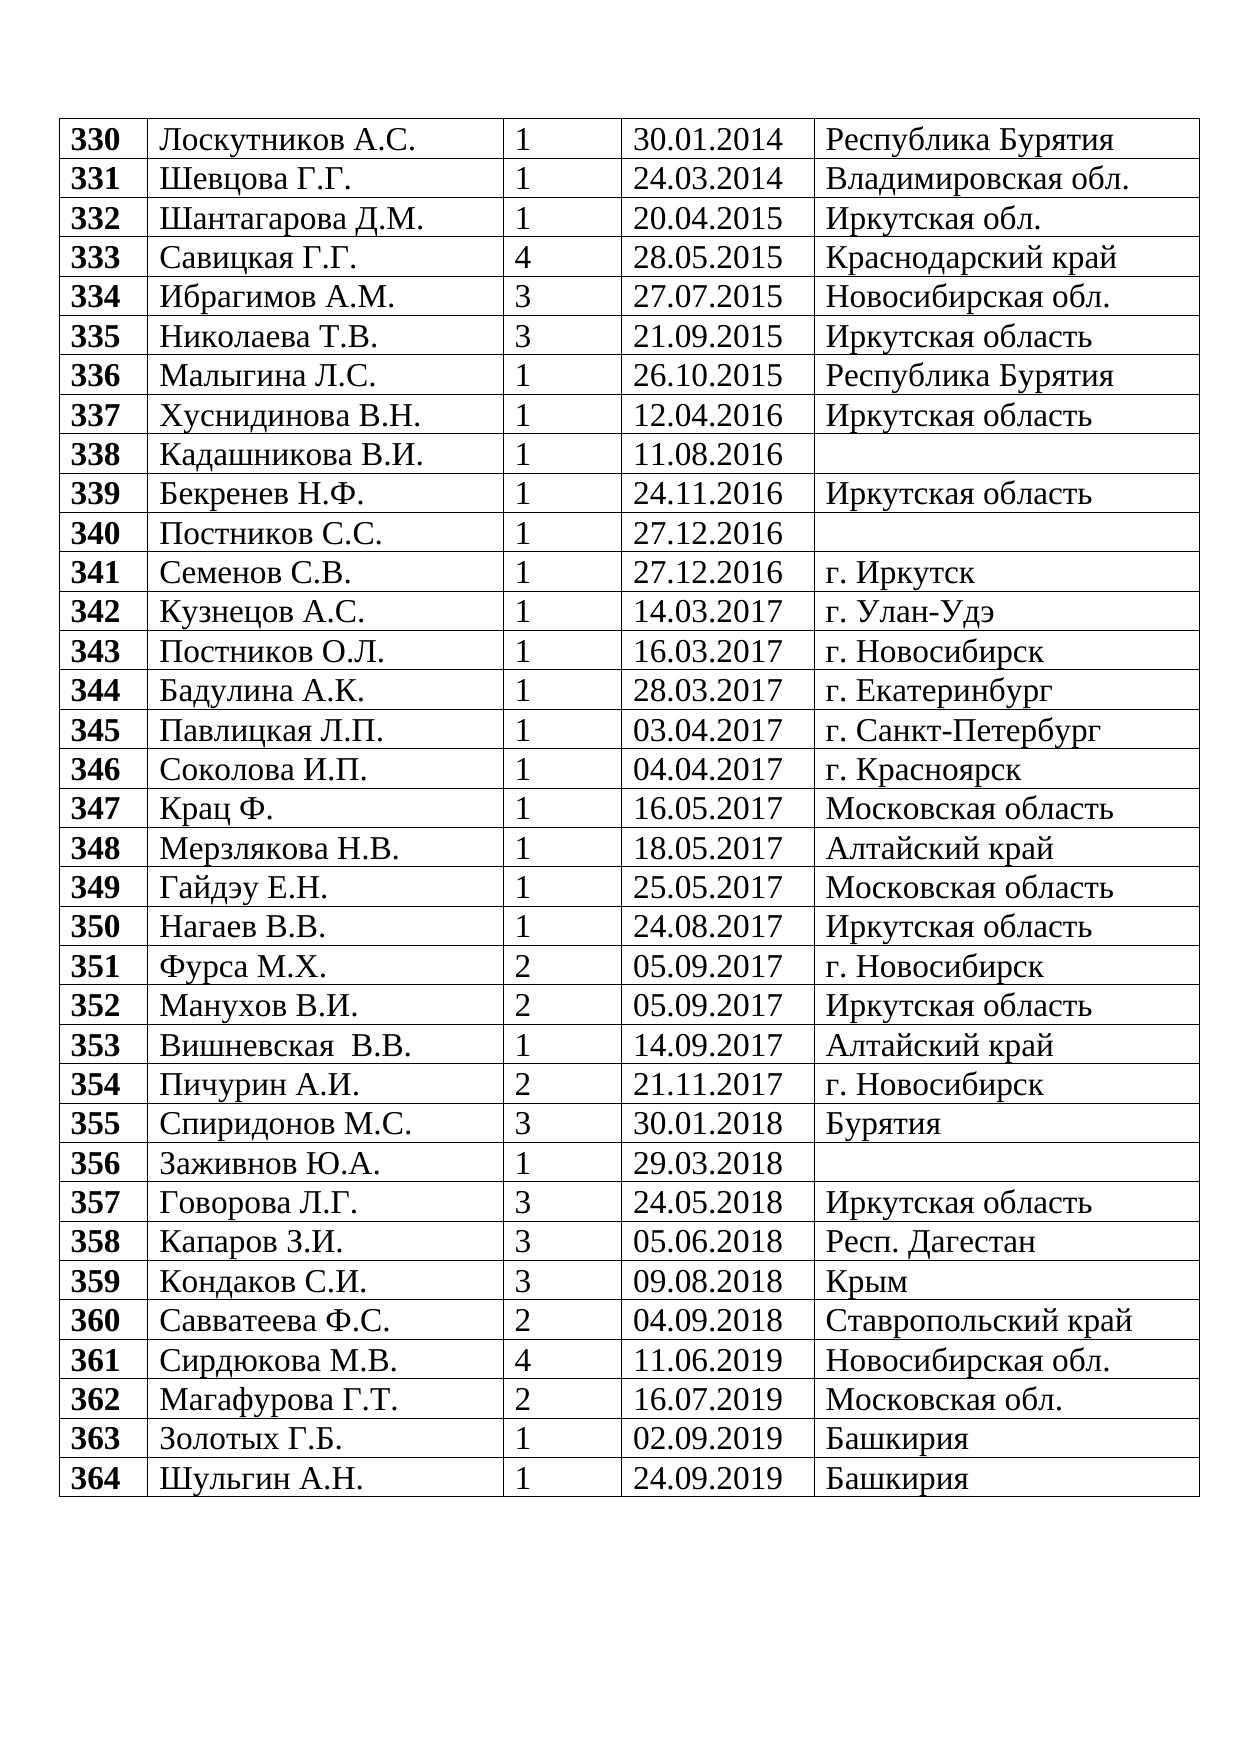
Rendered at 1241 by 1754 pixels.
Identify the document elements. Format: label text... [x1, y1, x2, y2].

table_cell Ставропольский край [815, 1300, 1199, 1339]
table_cell 2 [504, 946, 621, 984]
table_cell 336 [60, 355, 147, 394]
table_cell Иркутская область [815, 474, 1199, 512]
table_cell 1 [504, 749, 621, 787]
table_cell Постников С.С. [148, 513, 503, 551]
table_cell 3 [504, 277, 621, 315]
table_cell 27.12.2016 [622, 552, 814, 591]
table_cell 1 [504, 789, 621, 827]
table_cell Алтайский край [815, 1025, 1199, 1063]
table_cell 334 [60, 277, 147, 315]
table_cell 2 [504, 1300, 621, 1339]
table_cell Манухов В.И. [148, 985, 503, 1024]
table_cell 346 [60, 749, 147, 787]
table_cell Заживнов Ю.А. [148, 1143, 503, 1181]
table_cell 339 [60, 474, 147, 512]
table_cell г. Красноярск [815, 749, 1199, 787]
table_cell 1 [504, 828, 621, 866]
table_cell 1 [504, 907, 621, 945]
table_cell Кадашникова В.И. [148, 434, 503, 472]
table_cell 16.07.2019 [622, 1379, 814, 1417]
table_cell 363 [60, 1419, 147, 1457]
table_cell Иркутская область [815, 1182, 1199, 1221]
table_cell 2 [504, 1064, 621, 1102]
table_cell Семенов С.В. [148, 552, 503, 591]
table_cell 330 [60, 119, 147, 157]
table_cell Кондаков С.И. [148, 1261, 503, 1299]
table_cell Кузнецов А.С. [148, 592, 503, 630]
table_cell 3 [504, 1104, 621, 1142]
table_cell 18.05.2017 [622, 828, 814, 866]
table_cell 364 [60, 1458, 147, 1496]
table_cell 11.08.2016 [622, 434, 814, 472]
table_cell [815, 1143, 1199, 1181]
table_cell 04.09.2018 [622, 1300, 814, 1339]
table_cell Московская область [815, 789, 1199, 827]
table_cell Гайдэу Е.Н. [148, 867, 503, 906]
table_cell 1 [504, 631, 621, 669]
table_cell 1 [504, 474, 621, 512]
table_cell 14.03.2017 [622, 592, 814, 630]
table_cell Вишневская В.В. [148, 1025, 503, 1063]
table_cell 341 [60, 552, 147, 591]
table_cell 16.03.2017 [622, 631, 814, 669]
table_cell 25.05.2017 [622, 867, 814, 906]
table_cell 347 [60, 789, 147, 827]
table_cell 362 [60, 1379, 147, 1417]
table_cell 1 [504, 592, 621, 630]
table_cell 27.12.2016 [622, 513, 814, 551]
table_cell 04.04.2017 [622, 749, 814, 787]
table_cell Бекренев Н.Ф. [148, 474, 503, 512]
table_cell Спиридонов М.С. [148, 1104, 503, 1142]
table_cell г. Санкт-Петербург [815, 710, 1199, 748]
table_cell 20.04.2015 [622, 198, 814, 236]
table_cell Фурса М.Х. [148, 946, 503, 984]
table_cell 03.04.2017 [622, 710, 814, 748]
table_cell 3 [504, 1261, 621, 1299]
table_cell 350 [60, 907, 147, 945]
table_cell 30.01.2018 [622, 1104, 814, 1142]
table_cell 12.04.2016 [622, 395, 814, 433]
table_cell 28.03.2017 [622, 670, 814, 709]
table_cell 4 [504, 237, 621, 276]
table_cell 354 [60, 1064, 147, 1102]
table_cell Капаров З.И. [148, 1222, 503, 1260]
table_cell Соколова И.П. [148, 749, 503, 787]
table_cell 357 [60, 1182, 147, 1221]
table_cell 1 [504, 552, 621, 591]
table_cell Сирдюкова М.В. [148, 1340, 503, 1378]
table_cell Республика Бурятия [815, 355, 1199, 394]
table_cell 360 [60, 1300, 147, 1339]
table_cell Хуснидинова В.Н. [148, 395, 503, 433]
table_cell Магафурова Г.Т. [148, 1379, 503, 1417]
table_cell Крац Ф. [148, 789, 503, 827]
table_cell Краснодарский край [815, 237, 1199, 276]
table_cell Говорова Л.Г. [148, 1182, 503, 1221]
table_cell 14.09.2017 [622, 1025, 814, 1063]
table_cell 16.05.2017 [622, 789, 814, 827]
table_cell г. Иркутск [815, 552, 1199, 591]
table_cell Савицкая Г.Г. [148, 237, 503, 276]
table_cell Шантагарова Д.М. [148, 198, 503, 236]
table_cell Владимировская обл. [815, 159, 1199, 197]
table_cell [815, 513, 1199, 551]
table_cell 335 [60, 316, 147, 354]
table_cell 355 [60, 1104, 147, 1142]
table_cell 348 [60, 828, 147, 866]
table_cell Шульгин А.Н. [148, 1458, 503, 1496]
table_cell г. Улан-Удэ [815, 592, 1199, 630]
table_cell 3 [504, 316, 621, 354]
table_cell Иркутская область [815, 985, 1199, 1024]
table_cell 2 [504, 985, 621, 1024]
table_cell Алтайский край [815, 828, 1199, 866]
table_cell 4 [504, 1340, 621, 1378]
table_cell 24.03.2014 [622, 159, 814, 197]
table_cell г. Новосибирск [815, 631, 1199, 669]
table_cell 05.09.2017 [622, 946, 814, 984]
table_cell 1 [504, 1025, 621, 1063]
table_cell Крым [815, 1261, 1199, 1299]
table_cell 331 [60, 159, 147, 197]
table_cell 09.08.2018 [622, 1261, 814, 1299]
table_cell 21.09.2015 [622, 316, 814, 354]
table_cell 353 [60, 1025, 147, 1063]
table_cell Респ. Дагестан [815, 1222, 1199, 1260]
table_cell 340 [60, 513, 147, 551]
table_cell Пичурин А.И. [148, 1064, 503, 1102]
table_cell Иркутская область [815, 395, 1199, 433]
table_cell 27.07.2015 [622, 277, 814, 315]
table_cell 11.06.2019 [622, 1340, 814, 1378]
table_cell 1 [504, 1419, 621, 1457]
table_cell 1 [504, 395, 621, 433]
table_cell Башкирия [815, 1458, 1199, 1496]
table_cell Бурятия [815, 1104, 1199, 1142]
table_cell 345 [60, 710, 147, 748]
table_cell 3 [504, 1182, 621, 1221]
table_cell 02.09.2019 [622, 1419, 814, 1457]
table_cell Мерзлякова Н.В. [148, 828, 503, 866]
table_cell 2 [504, 1379, 621, 1417]
table_cell 1 [504, 513, 621, 551]
table_cell г. Новосибирск [815, 946, 1199, 984]
table_cell 24.11.2016 [622, 474, 814, 512]
table_cell 1 [504, 710, 621, 748]
table_cell 1 [504, 159, 621, 197]
table_cell 29.03.2018 [622, 1143, 814, 1181]
table_cell 344 [60, 670, 147, 709]
table_cell 24.09.2019 [622, 1458, 814, 1496]
table_cell Новосибирская обл. [815, 1340, 1199, 1378]
table_cell Московская обл. [815, 1379, 1199, 1417]
table_cell Новосибирская обл. [815, 277, 1199, 315]
table_cell Ибрагимов А.М. [148, 277, 503, 315]
table_cell Павлицкая Л.П. [148, 710, 503, 748]
table_cell 24.08.2017 [622, 907, 814, 945]
table_cell г. Екатеринбург [815, 670, 1199, 709]
table_cell Иркутская обл. [815, 198, 1199, 236]
table_cell 1 [504, 355, 621, 394]
table_cell Республика Бурятия [815, 119, 1199, 157]
table_cell 1 [504, 670, 621, 709]
table_cell 1 [504, 434, 621, 472]
table_cell 361 [60, 1340, 147, 1378]
table_cell 1 [504, 119, 621, 157]
table_cell 343 [60, 631, 147, 669]
table_cell 05.06.2018 [622, 1222, 814, 1260]
table_cell 356 [60, 1143, 147, 1181]
table_cell Лоскутников А.С. [148, 119, 503, 157]
table_cell Золотых Г.Б. [148, 1419, 503, 1457]
table_cell 338 [60, 434, 147, 472]
table_cell Иркутская область [815, 316, 1199, 354]
table_cell 333 [60, 237, 147, 276]
table_cell г. Новосибирск [815, 1064, 1199, 1102]
table_cell Иркутская область [815, 907, 1199, 945]
table_cell 05.09.2017 [622, 985, 814, 1024]
table_cell Башкирия [815, 1419, 1199, 1457]
table_cell Малыгина Л.С. [148, 355, 503, 394]
table_cell 28.05.2015 [622, 237, 814, 276]
table_cell 3 [504, 1222, 621, 1260]
table_cell [815, 434, 1199, 472]
table_cell 349 [60, 867, 147, 906]
table_cell 1 [504, 198, 621, 236]
table_cell Шевцова Г.Г. [148, 159, 503, 197]
table_cell 1 [504, 1143, 621, 1181]
table_cell Савватеева Ф.С. [148, 1300, 503, 1339]
table_cell 30.01.2014 [622, 119, 814, 157]
table_cell 24.05.2018 [622, 1182, 814, 1221]
table_cell 337 [60, 395, 147, 433]
table_cell 21.11.2017 [622, 1064, 814, 1102]
table_cell 342 [60, 592, 147, 630]
table_cell Постников О.Л. [148, 631, 503, 669]
table_cell 352 [60, 985, 147, 1024]
table_cell 358 [60, 1222, 147, 1260]
table_cell 1 [504, 867, 621, 906]
table_cell 1 [504, 1458, 621, 1496]
table_cell 332 [60, 198, 147, 236]
table_cell 351 [60, 946, 147, 984]
table_cell 26.10.2015 [622, 355, 814, 394]
table_cell Московская область [815, 867, 1199, 906]
table_cell Нагаев В.В. [148, 907, 503, 945]
table_cell 359 [60, 1261, 147, 1299]
table_cell Бадулина А.К. [148, 670, 503, 709]
table_cell Николаева Т.В. [148, 316, 503, 354]
